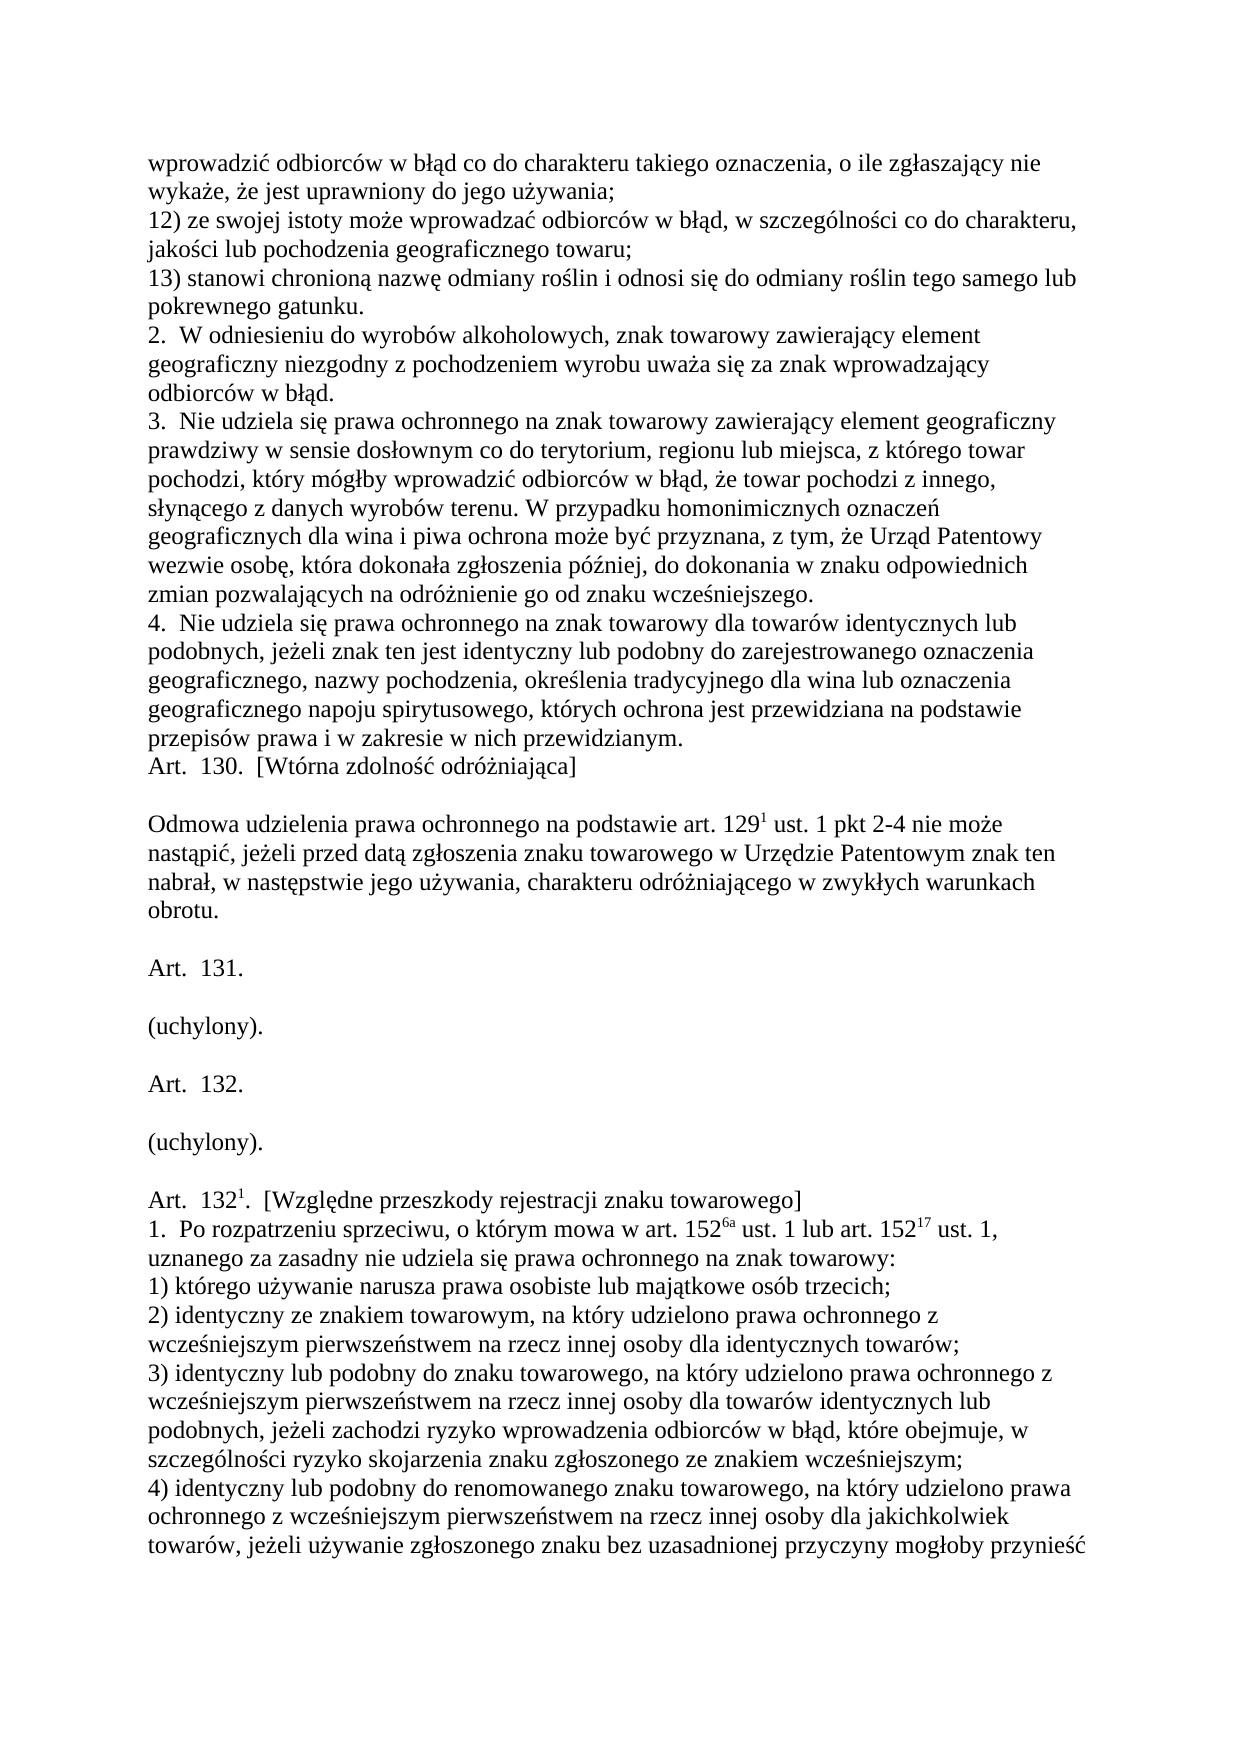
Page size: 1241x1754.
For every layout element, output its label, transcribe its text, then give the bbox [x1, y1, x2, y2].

text 1. Po rozpatrzeniu sprzeciwu, o którym mowa w art. 1526a ust. 1 lub art. 15217 ust. 1, uznanego za zasadny nie udziela się prawa ochronnego na znak towarowy: [148, 1214, 1093, 1271]
text Art. 130. [Wtórna zdolność odróżniająca] [148, 751, 1093, 780]
text 2. W odniesieniu do wyrobów alkoholowych, znak towarowy zawierający element geograficzny niezgodny z pochodzeniem wyrobu uważa się za znak wprowadzający odbiorców w błąd. [148, 320, 1093, 406]
text Art. 1321. [Względne przeszkody rejestracji znaku towarowego] [148, 1185, 1093, 1214]
text Odmowa udzielenia prawa ochronnego na podstawie art. 1291 ust. 1 pkt 2-4 nie może nastąpić, jeżeli przed datą zgłoszenia znaku towarowego w Urzędzie Patentowym znak ten nabrał, w następstwie jego używania, charakteru odróżniającego w zwykłych warunkach obrotu. [148, 809, 1093, 924]
text 13) stanowi chronioną nazwę odmiany roślin i odnosi się do odmiany roślin tego samego lub pokrewnego gatunku. [148, 263, 1093, 320]
text 12) ze swojej istoty może wprowadzać odbiorców w błąd, w szczególności co do charakteru, jakości lub pochodzenia geograficznego towaru; [148, 205, 1093, 263]
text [148, 148, 1093, 205]
text 1) którego używanie narusza prawa osobiste lub majątkowe osób trzecich; [148, 1271, 1093, 1300]
text (uchylony). [148, 1011, 1093, 1040]
text 4. Nie udziela się prawa ochronnego na znak towarowy dla towarów identycznych lub podobnych, jeżeli znak ten jest identyczny lub podobny do zarejestrowanego oznaczenia geograficznego, nazwy pochodzenia, określenia tradycyjnego dla wina lub oznaczenia geograficznego napoju spirytusowego, których ochrona jest przewidziana na podstawie przepisów prawa i w zakresie w nich przewidzianym. [148, 608, 1093, 751]
text 2) identyczny ze znakiem towarowym, na który udzielono prawa ochronnego z wcześniejszym pierwszeństwem na rzecz innej osoby dla identycznych towarów; [148, 1300, 1093, 1358]
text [148, 1473, 1093, 1559]
text 3. Nie udziela się prawa ochronnego na znak towarowy zawierający element geograficzny prawdziwy w sensie dosłownym co do terytorium, regionu lub miejsca, z którego towar pochodzi, który mógłby wprowadzić odbiorców w błąd, że towar pochodzi z innego, słynącego z danych wyrobów terenu. W przypadku homonimicznych oznaczeń geograficznych dla wina i piwa ochrona może być przyznana, z tym, że Urząd Patentowy wezwie osobę, która dokonała zgłoszenia później, do dokonania w znaku odpowiednich zmian pozwalających na odróżnienie go od znaku wcześniejszego. [148, 406, 1093, 608]
text Art. 132. [148, 1069, 1093, 1098]
text 3) identyczny lub podobny do znaku towarowego, na który udzielono prawa ochronnego z wcześniejszym pierwszeństwem na rzecz innej osoby dla towarów identycznych lub podobnych, jeżeli zachodzi ryzyko wprowadzenia odbiorców w błąd, które obejmuje, w szczególności ryzyko skojarzenia znaku zgłoszonego ze znakiem wcześniejszym; [148, 1358, 1093, 1473]
text Art. 131. [148, 953, 1093, 982]
text (uchylony). [148, 1127, 1093, 1156]
